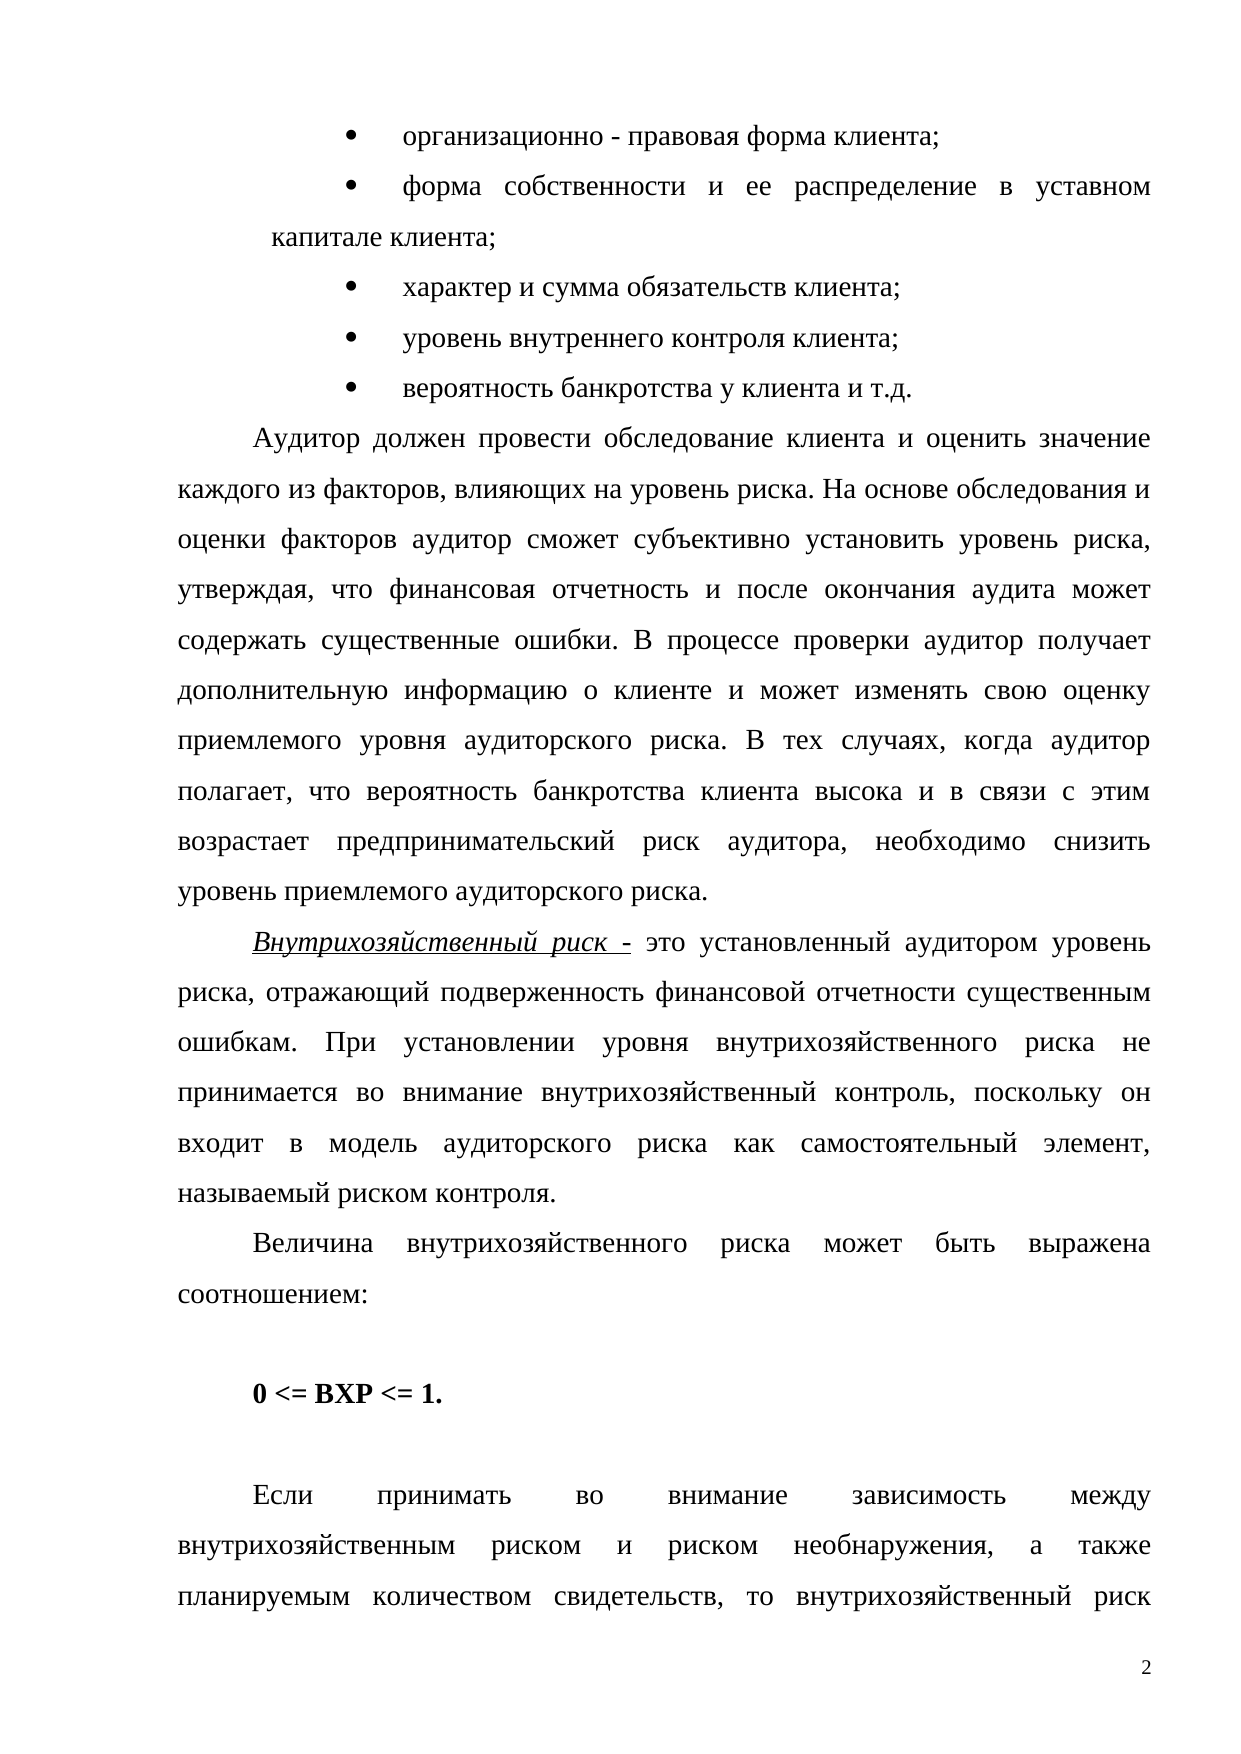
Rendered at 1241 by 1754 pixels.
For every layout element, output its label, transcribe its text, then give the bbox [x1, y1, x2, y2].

list форма собственности и ее распределение в уставном капитале клиента; [271, 168, 1152, 252]
list характер и сумма обязательств клиента; [271, 269, 1152, 303]
text 0 <= ВХР <= 1. [177, 1376, 1152, 1410]
text Внутрихозяйственный риск - это установленный аудитором уровень риска, отражающий подверженность финансовой отчетности существенным ошибкам. При установлении уровня внутрихозяйственного риска не принимается во внимание внутрихозяйственный контроль, поскольку он входит в модель аудиторского риска как самостоятельный элемент, называемый риском контроля. [177, 924, 1152, 1209]
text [177, 1477, 1152, 1611]
list организационно - правовая форма клиента; [271, 118, 1152, 152]
list вероятность банкротства у клиента и т.д. [271, 370, 1152, 404]
text Величина внутрихозяйственного риска может быть выражена соотношением: [177, 1226, 1152, 1309]
text Аудитор должен провести обследование клиента и оценить значение каждого из факторов, влияющих на уровень риска. На основе обследования и оценки факторов аудитор сможет субъективно установить уровень риска, утверждая, что финансовая отчетность и после окончания аудита может содержать существенные ошибки. В процессе проверки аудитор получает дополнительную информацию о клиенте и может изменять свою оценку приемлемого уровня аудиторского риска. В тех случаях, когда аудитор полагает, что вероятность банкротства клиента высока и в связи с этим возрастает предпринимательский риск аудитора, необходимо снизить уровень приемлемого аудиторского риска. [177, 421, 1152, 907]
list уровень внутреннего контроля клиента; [271, 320, 1152, 353]
